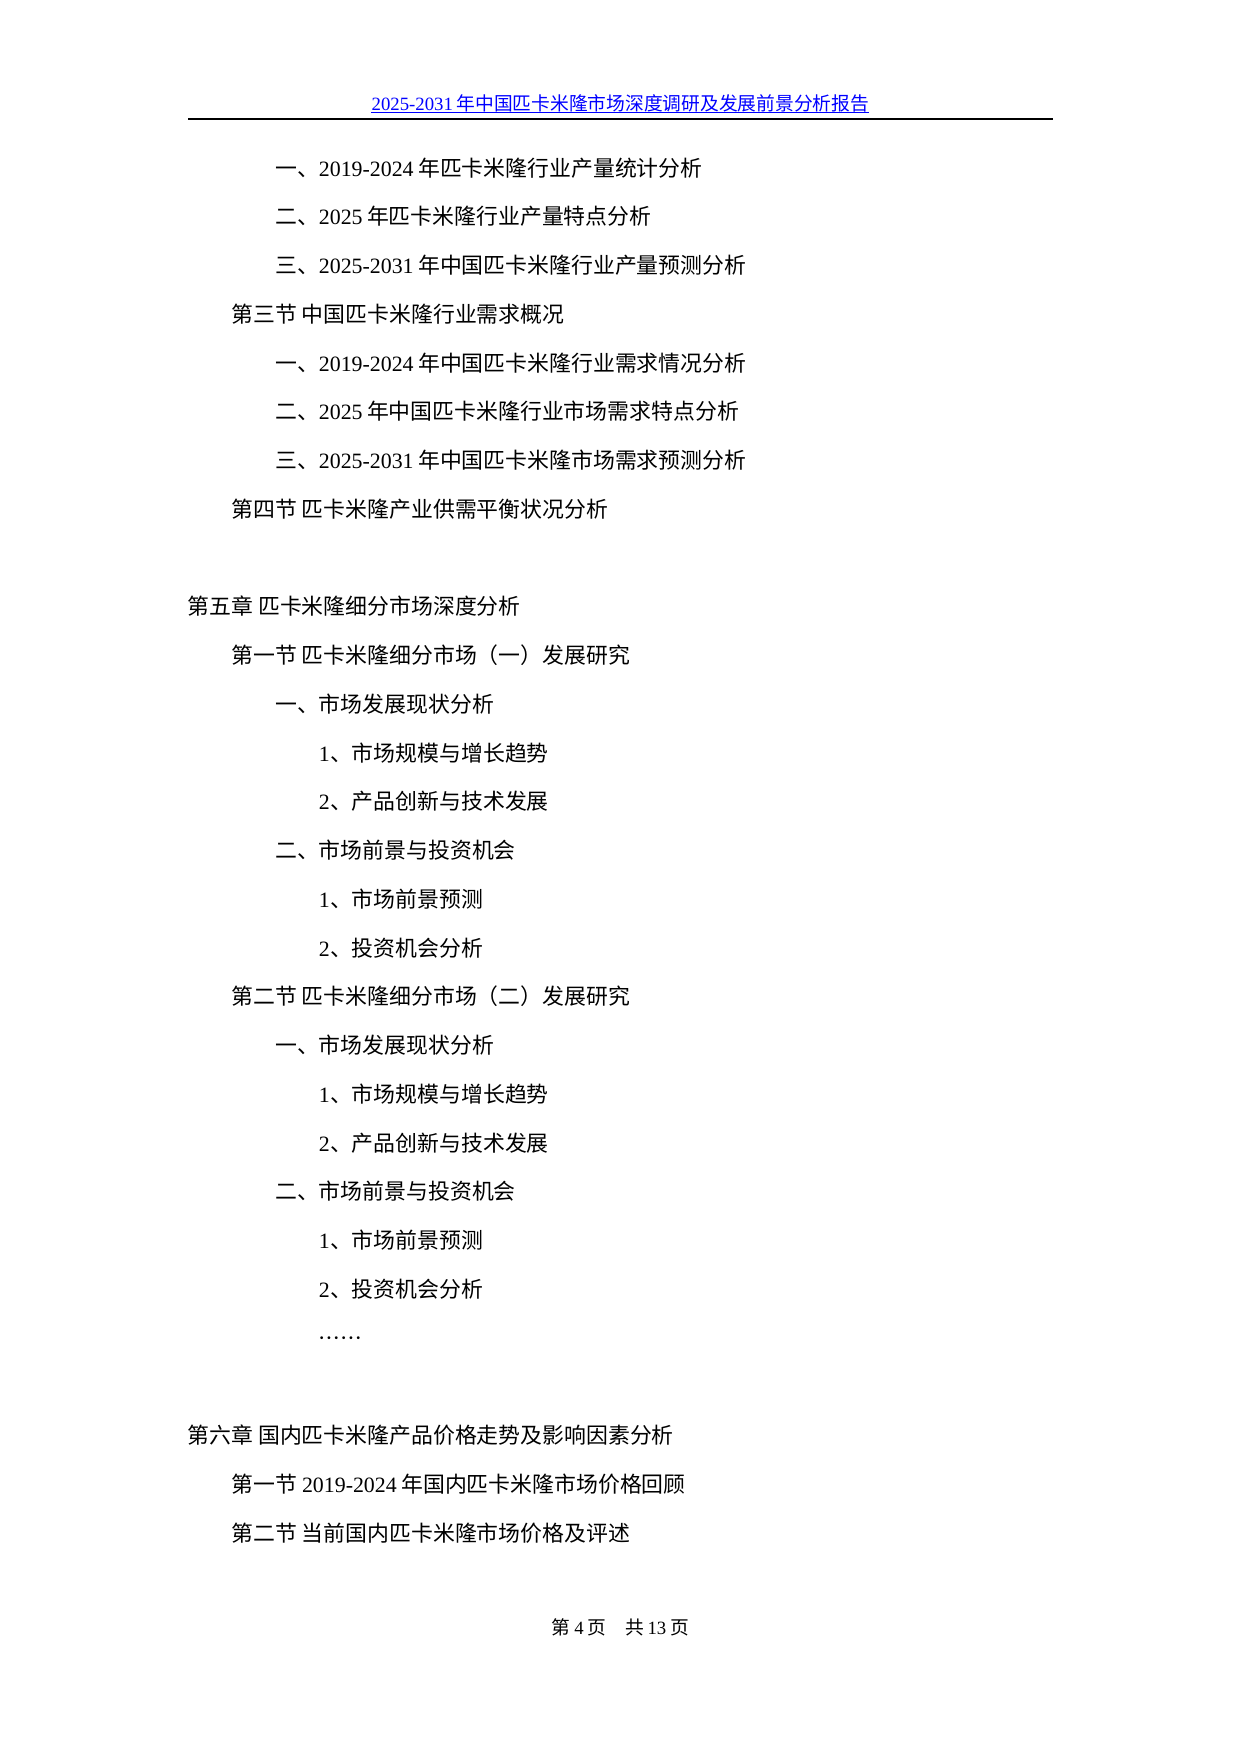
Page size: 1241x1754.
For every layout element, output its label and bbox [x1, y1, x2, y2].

text [187, 150, 1053, 1548]
